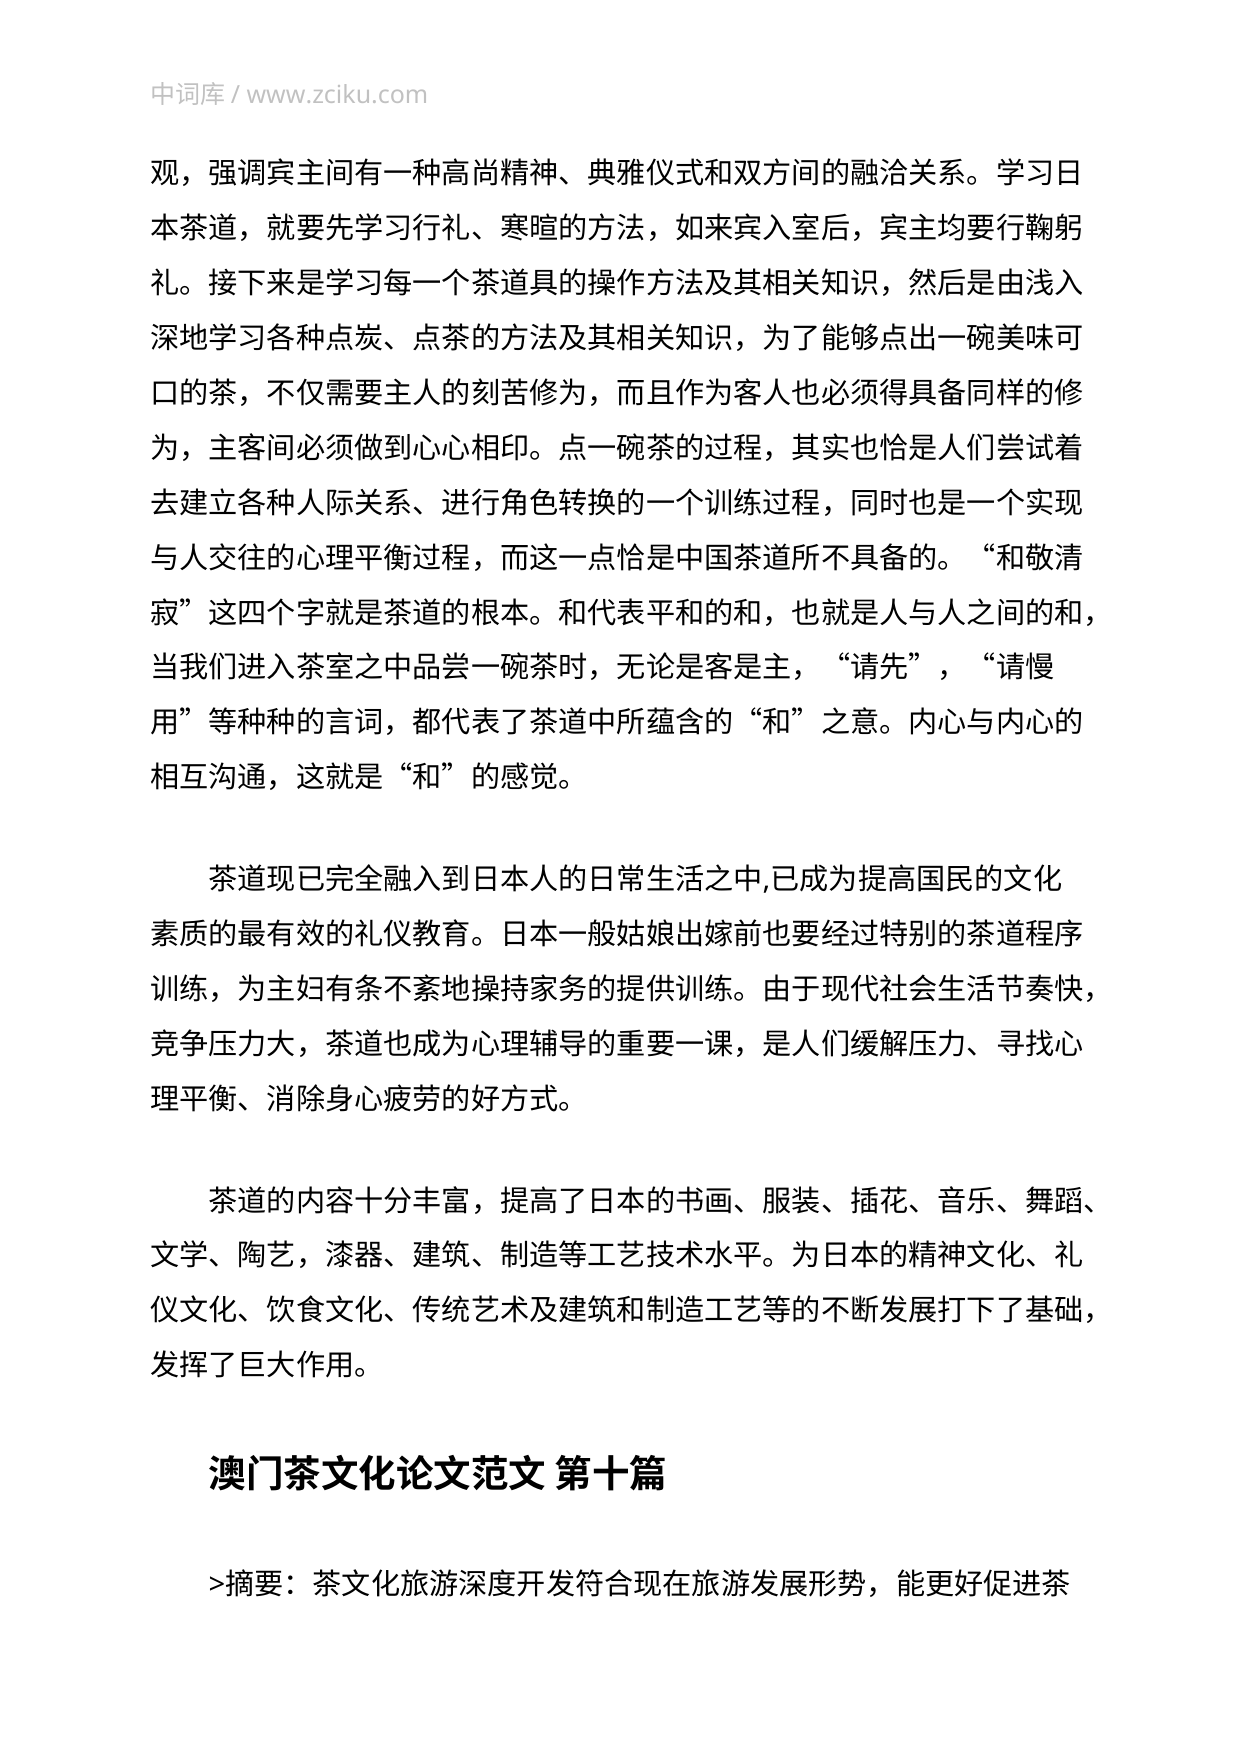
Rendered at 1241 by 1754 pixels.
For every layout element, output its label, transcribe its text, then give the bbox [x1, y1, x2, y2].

text 茶道的内容十分丰富，提高了日本的书画、服装、插花、音乐、舞蹈、文学、陶艺，漆器、建筑、制造等工艺技术水平。为日本的精神文化、礼仪文化、饮食文化、传统艺术及建筑和制造工艺等的不断发展打下了基础，发挥了巨大作用。 [150, 1177, 1090, 1384]
text 茶道现已完全融入到日本人的日常生活之中,已成为提高国民的文化素质的最有效的礼仪教育。日本一般姑娘出嫁前也要经过特别的茶道程序训练，为主妇有条不紊地操持家务的提供训练。由于现代社会生活节奏快，竞争压力大，茶道也成为心理辅导的重要一课，是人们缓解压力、寻找心理平衡、消除身心疲劳的好方式。 [150, 856, 1090, 1118]
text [150, 150, 1090, 796]
text 澳门茶文化论文范文 第十篇 [150, 1443, 1090, 1498]
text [150, 1561, 1090, 1603]
